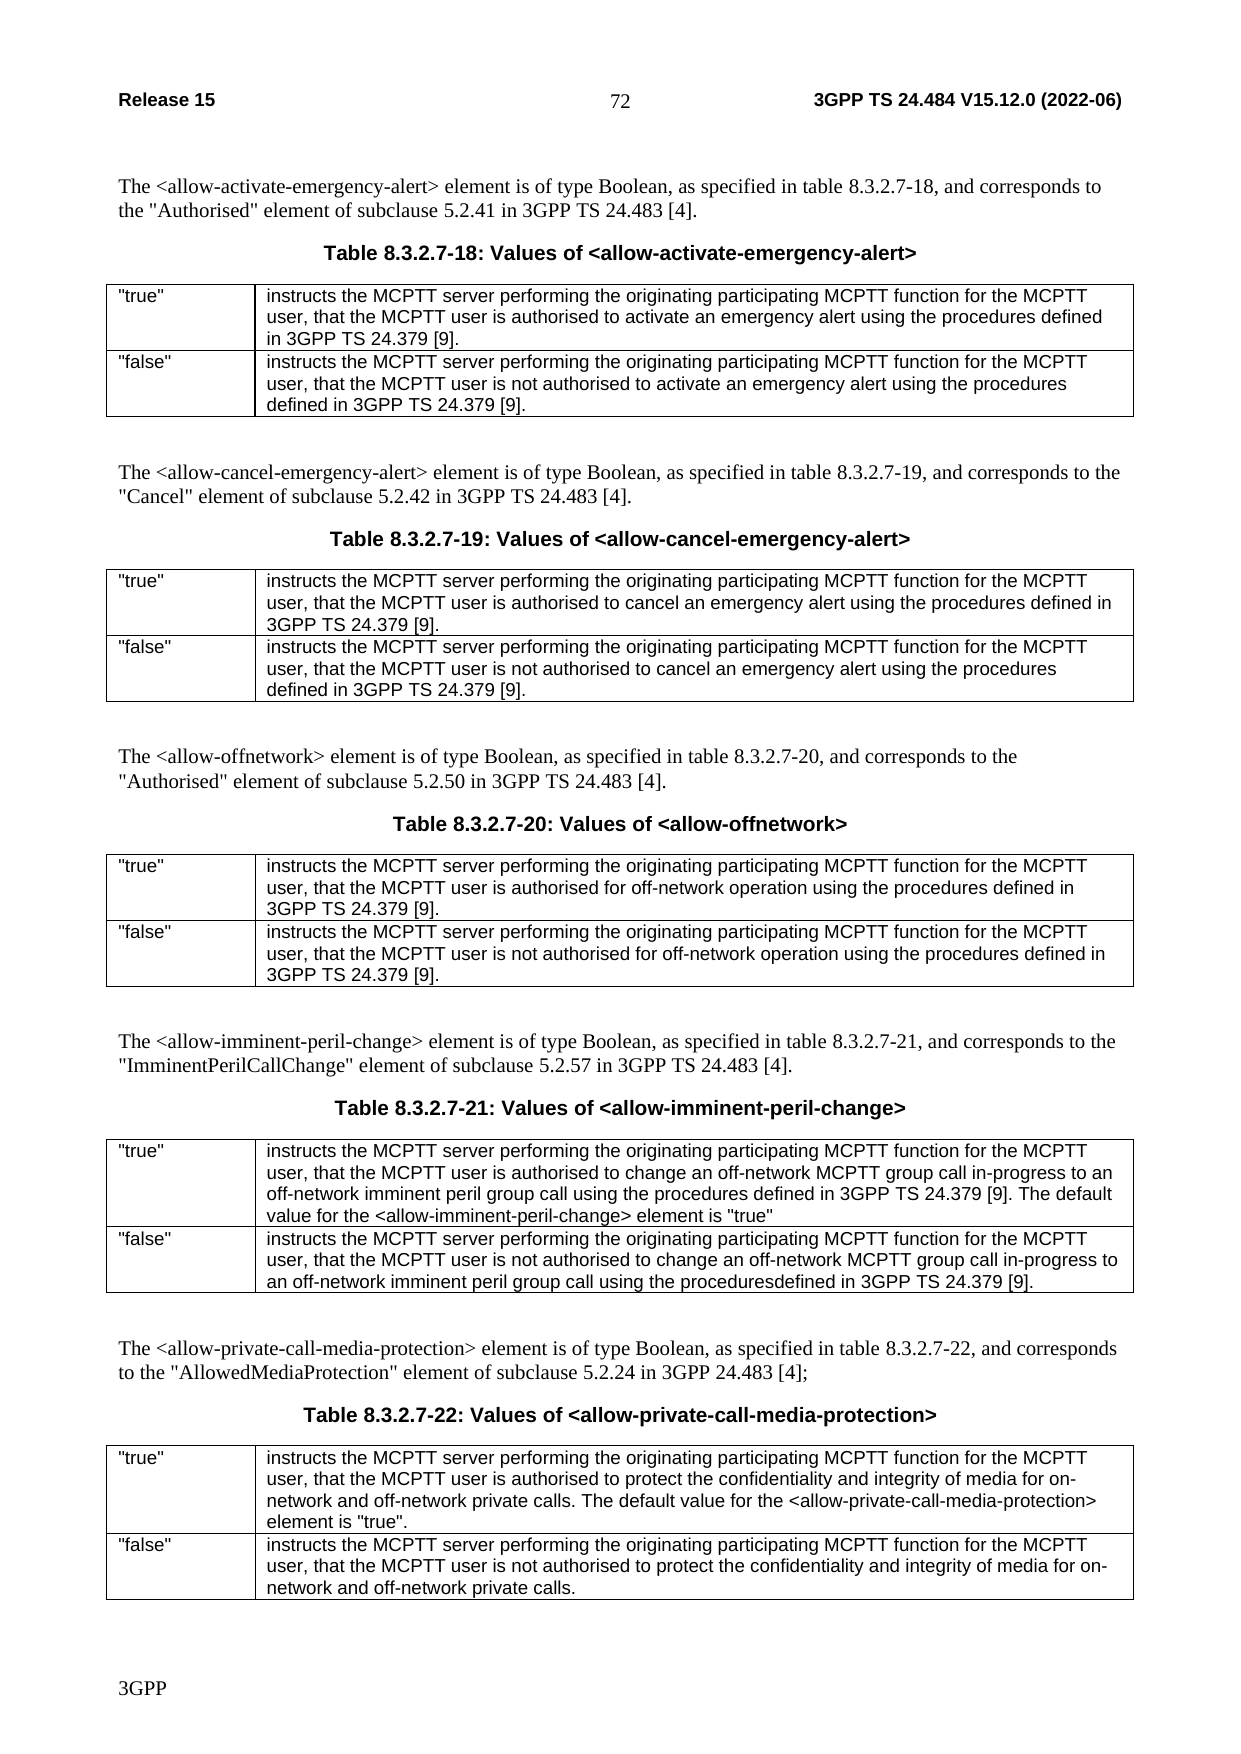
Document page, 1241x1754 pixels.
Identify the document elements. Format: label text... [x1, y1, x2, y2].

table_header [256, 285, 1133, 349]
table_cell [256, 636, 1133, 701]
text The <allow-imminent-peril-change> element is of type Boolean, as specified in table 8.3.2.7-21, and corresponds to the "ImminentPerilCallChange" element of subclause 5.2.57 in 3GPP TS 24.483 [4]. [118, 1029, 1122, 1077]
text The <allow-private-call-media-protection> element is of type Boolean, as specified in table 8.3.2.7-22, and corresponds to the "AllowedMediaProtection" element of subclause 5.2.24 in 3GPP 24.483 [4]; [118, 1336, 1122, 1384]
text The <allow-offnetwork> element is of type Boolean, as specified in table 8.3.2.7-20, and corresponds to the "Authorised" element of subclause 5.2.50 in 3GPP TS 24.483 [4]. [118, 744, 1122, 793]
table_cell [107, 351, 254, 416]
text Table 8.3.2.7-18: Values of <allow-activate-emergency-alert> [118, 241, 1122, 265]
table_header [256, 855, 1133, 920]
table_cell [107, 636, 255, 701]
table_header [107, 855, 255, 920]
text Table 8.3.2.7-21: Values of <allow-imminent-peril-change> [118, 1096, 1122, 1120]
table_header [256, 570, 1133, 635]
text Table 8.3.2.7-19: Values of <allow-cancel-emergency-alert> [118, 526, 1122, 550]
text The <allow-cancel-emergency-alert> element is of type Boolean, as specified in table 8.3.2.7-19, and corresponds to the "Cancel" element of subclause 5.2.42 in 3GPP TS 24.483 [4]. [118, 459, 1122, 508]
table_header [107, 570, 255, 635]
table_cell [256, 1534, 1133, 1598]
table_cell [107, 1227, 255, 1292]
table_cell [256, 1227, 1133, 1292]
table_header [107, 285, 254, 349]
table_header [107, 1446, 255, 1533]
text The <allow-activate-emergency-alert> element is of type Boolean, as specified in table 8.3.2.7-18, and corresponds to the "Authorised" element of subclause 5.2.41 in 3GPP TS 24.483 [4]. [118, 174, 1122, 222]
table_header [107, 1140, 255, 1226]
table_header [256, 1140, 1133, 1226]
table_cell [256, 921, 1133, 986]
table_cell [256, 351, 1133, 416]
text Table 8.3.2.7-22: Values of <allow-private-call-media-protection> [118, 1403, 1122, 1427]
text Table 8.3.2.7-20: Values of <allow-offnetwork> [118, 811, 1122, 835]
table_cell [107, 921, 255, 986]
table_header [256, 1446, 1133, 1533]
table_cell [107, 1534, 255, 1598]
